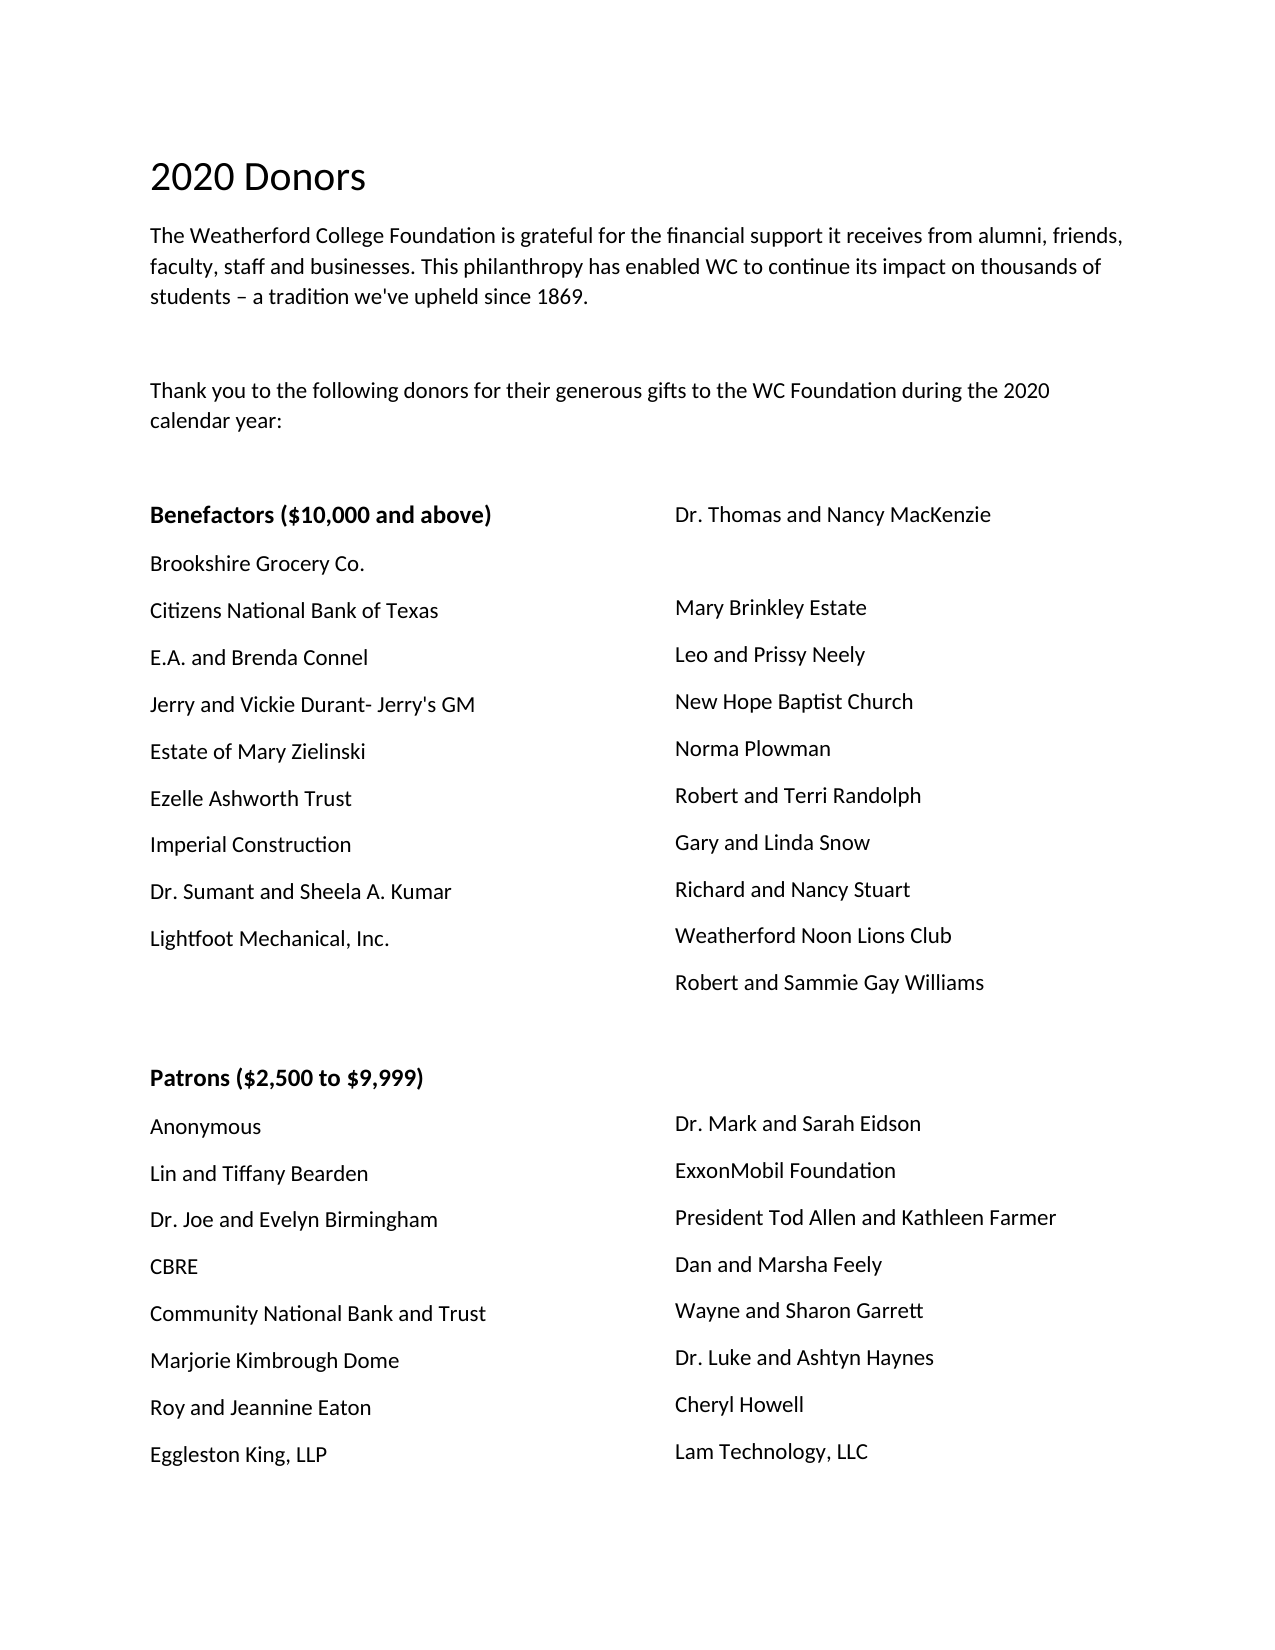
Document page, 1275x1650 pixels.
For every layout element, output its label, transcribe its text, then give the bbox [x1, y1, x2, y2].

text Dan and Marsha Feely [675, 1250, 1125, 1278]
text Estate of Mary Zielinski [150, 737, 600, 765]
text Ezelle Ashworth Trust [150, 784, 600, 812]
text The Weatherford College Foundation is grateful for the financial support it receives from alumni, friends, faculty, staff and businesses. This philanthropy has enabled WC to continue its impact on thousands of students – a tradition we've upheld since 1869. [150, 222, 1125, 310]
text Lin and Tiffany Bearden [150, 1159, 600, 1187]
text Eggleston King, LLP [150, 1440, 600, 1468]
text Norma Plowman [675, 734, 1125, 762]
text Imperial Construction [150, 831, 600, 858]
text Dr. Mark and Sarah Eidson [675, 1109, 1125, 1137]
text Robert and Terri Randolph [675, 781, 1125, 809]
text Patrons ($2,500 to $9,999) [150, 1062, 600, 1093]
text Wayne and Sharon Garrett [675, 1297, 1125, 1324]
text Mary Brinkley Estate [675, 593, 1125, 621]
text Cheryl Howell [675, 1390, 1125, 1418]
text Dr. Sumant and Sheela A. Kumar [150, 877, 600, 905]
text E.A. and Brenda Connel [150, 643, 600, 671]
text President Tod Allen and Kathleen Farmer [675, 1203, 1125, 1231]
text CBRE [150, 1252, 600, 1280]
text Dr. Luke and Ashtyn Haynes [675, 1343, 1125, 1371]
text Marjorie Kimbrough Dome [150, 1346, 600, 1374]
text Benefactors ($10,000 and above) [150, 500, 600, 530]
text Citizens National Bank of Texas [150, 596, 600, 624]
text New Hope Baptist Church [675, 687, 1125, 715]
text Roy and Jeannine Eaton [150, 1393, 600, 1421]
text Thank you to the following donors for their generous gifts to the WC Foundation during the 2020 calendar year: [150, 376, 1125, 434]
text Lam Technology, LLC [675, 1437, 1125, 1465]
text Richard and Nancy Stuart [675, 875, 1125, 903]
text Robert and Sammie Gay Williams [675, 968, 1125, 996]
text ExxonMobil Foundation [675, 1156, 1125, 1184]
text Anonymous [150, 1112, 600, 1140]
text Brookshire Grocery Co. [150, 549, 600, 577]
text Dr. Thomas and Nancy MacKenzie [675, 500, 1125, 528]
text Weatherford Noon Lions Club [675, 922, 1125, 949]
text Lightfoot Mechanical, Inc. [150, 924, 600, 952]
text Leo and Prissy Neely [675, 640, 1125, 668]
text Jerry and Vickie Durant- Jerry's GM [150, 690, 600, 718]
text Community National Bank and Trust [150, 1299, 600, 1327]
text Dr. Joe and Evelyn Birmingham [150, 1206, 600, 1233]
text Gary and Linda Snow [675, 828, 1125, 856]
text 2020 Donors [150, 150, 1125, 201]
